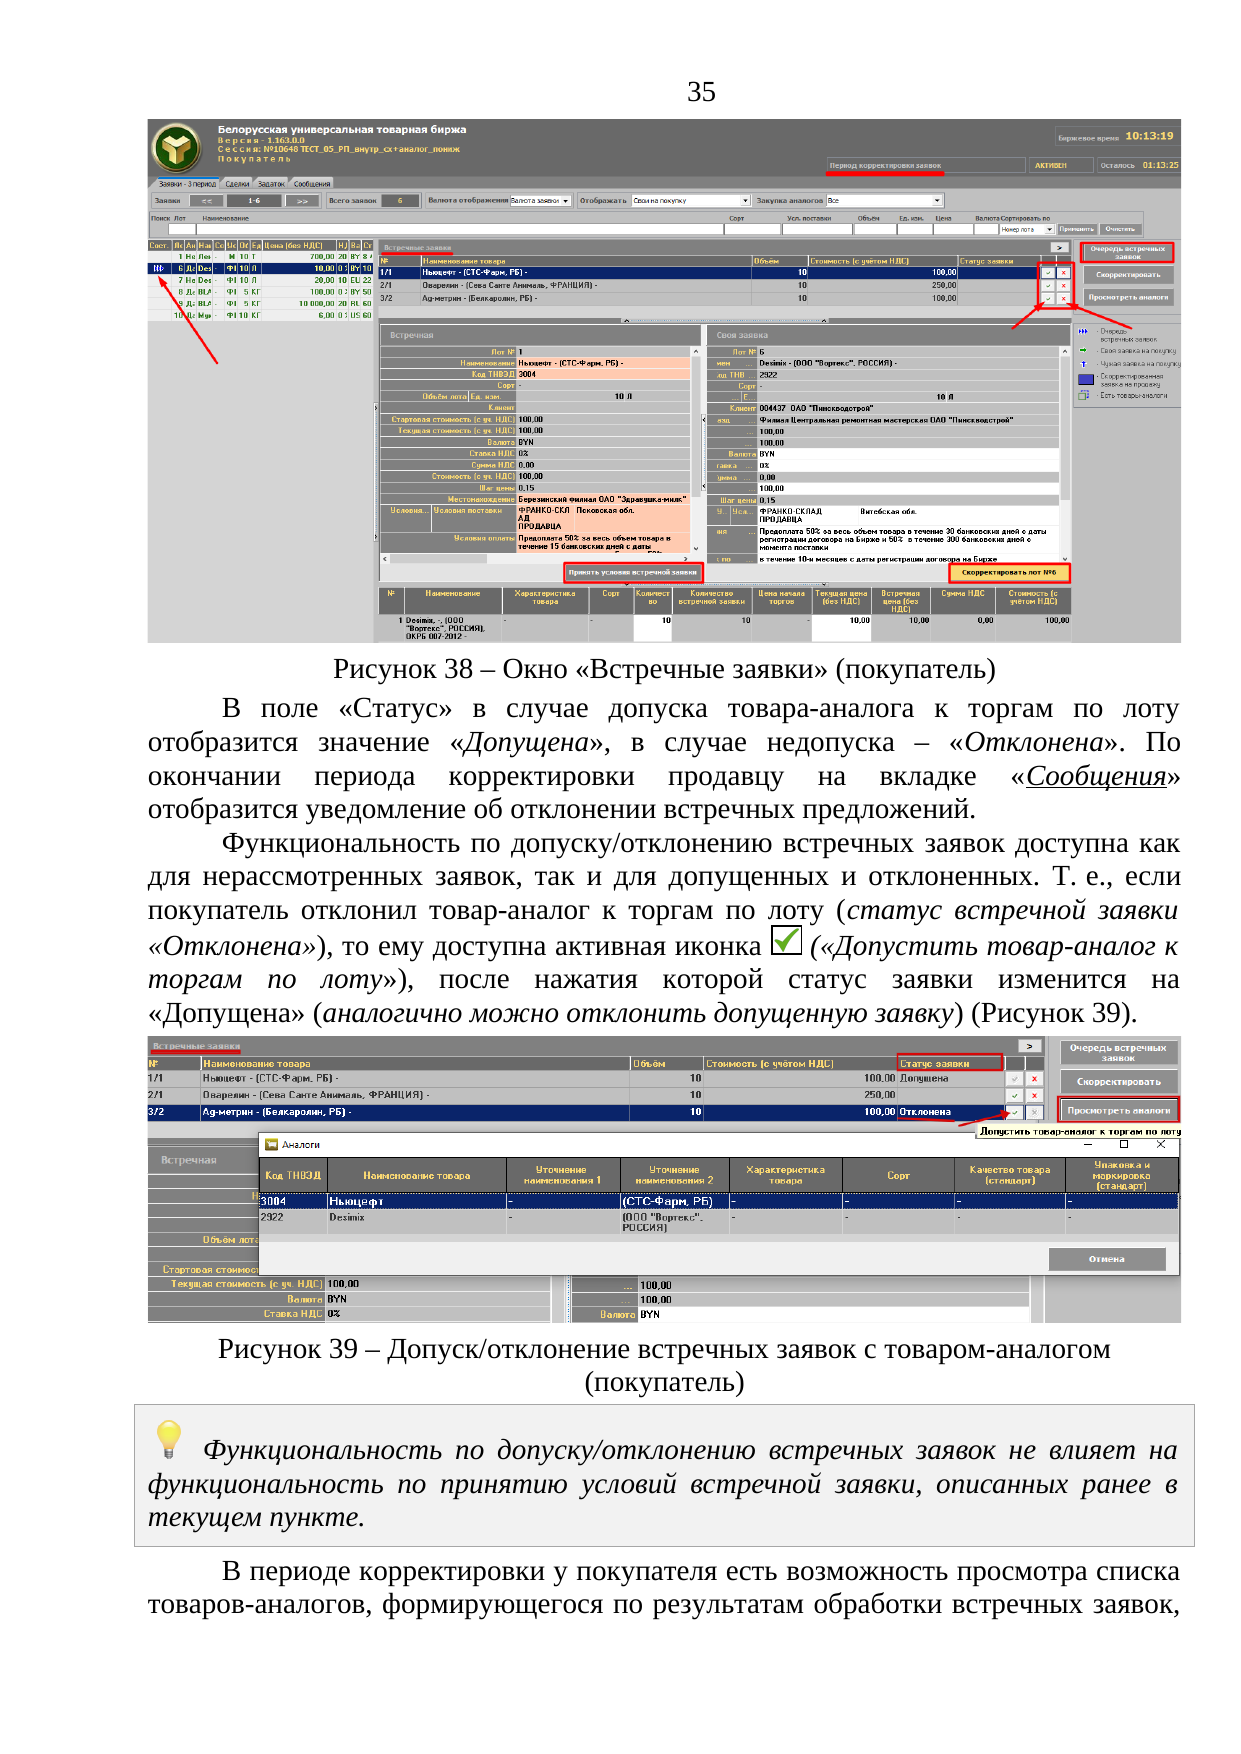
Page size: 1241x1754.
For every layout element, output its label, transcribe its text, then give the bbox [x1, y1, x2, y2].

text Функциональность по допуску/отклонению встречных заявок доступна как для нерассмотренных заявок, так и для допущенных и отклоненных. Т. е., если покупатель отклонил товар-аналог к торгам по лоту (статус встречной заявки «Отклонена»), то ему доступна активная иконка («Допустить товар-аналог к торгам по лоту»), после нажатия которой статус заявки изменится на «Допущена» (аналогично можно отклонить допущенную заявку) (Рисунок 39). [148, 825, 1181, 1028]
picture [773, 927, 801, 953]
text Рисунок 38 – Окно «Встречные заявки» (покупатель) [148, 651, 1181, 684]
picture [147, 1036, 1182, 1323]
text Функциональность по допуску/отклонению встречных заявок не влияет на функциональность по принятию условий встречной заявки, описанных ранее в текущем пункте. [135, 1405, 1194, 1546]
picture [147, 118, 1182, 643]
picture [147, 1417, 190, 1460]
text Рисунок 39 – Допуск/отклонение встречных заявок с товаром-аналогом (покупатель) [148, 1331, 1181, 1398]
text В поле «Статус» в случае допуска товара-аналога к торгам по лоту отобразится значение «Допущена», в случае недопуска – «Отклонена». По окончании периода корректировки продавцу на вкладке «Сообщения» отобразится уведомление об отклонении встречных предложений. [148, 691, 1181, 825]
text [148, 1553, 1181, 1620]
